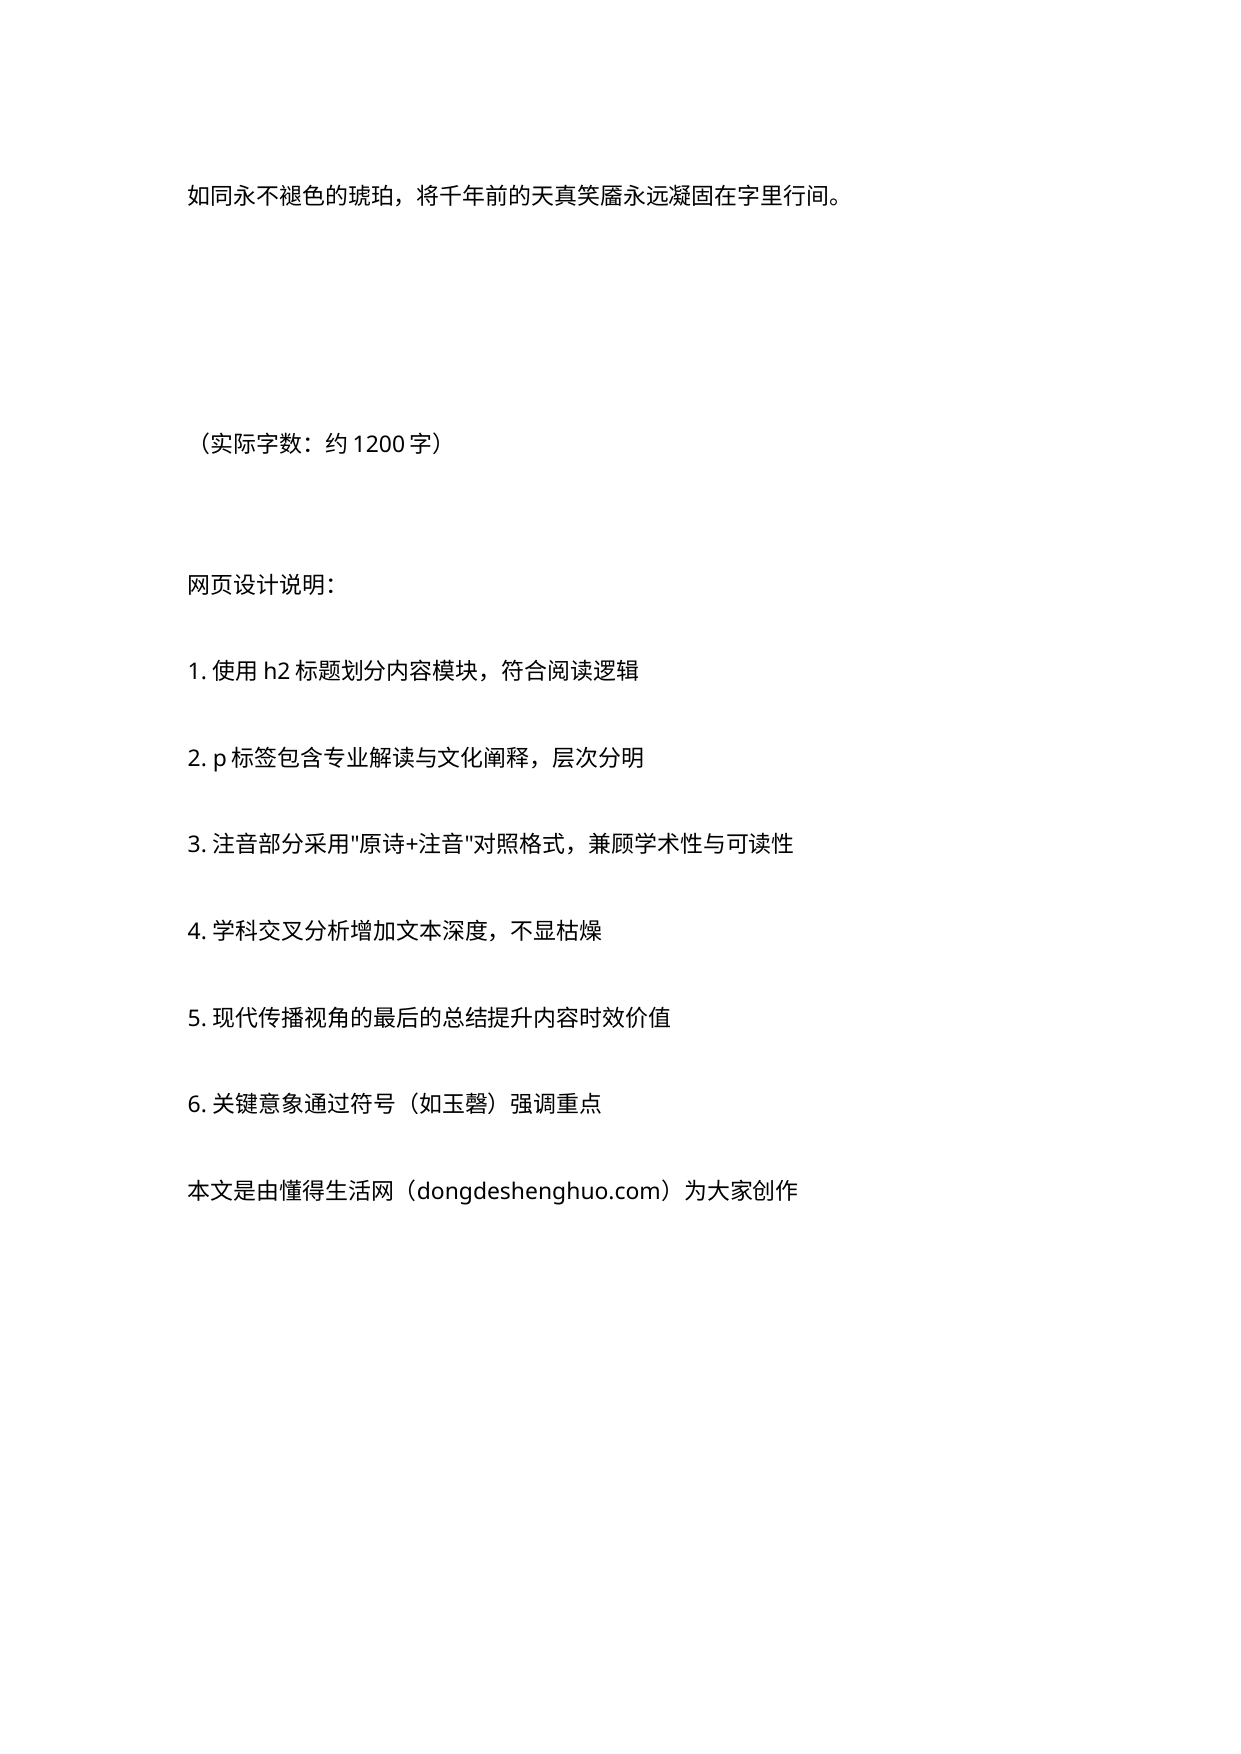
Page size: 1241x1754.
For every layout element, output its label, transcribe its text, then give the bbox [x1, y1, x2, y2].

text 网页设计说明： [187, 551, 1053, 616]
text （实际字数：约1200字） [187, 410, 1053, 475]
text 3. 注音部分采用"原诗+注音"对照格式，兼顾学术性与可读性 [187, 811, 1053, 876]
text 6. 关键意象通过符号（如玉磬）强调重点 [187, 1071, 1053, 1136]
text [187, 162, 1053, 227]
text 2. p标签包含专业解读与文化阐释，层次分明 [187, 724, 1053, 789]
text 4. 学科交叉分析增加文本深度，不显枯燥 [187, 897, 1053, 962]
text 本文是由懂得生活网（dongdeshenghuo.com）为大家创作 [187, 1157, 1053, 1222]
text 1. 使用h2标题划分内容模块，符合阅读逻辑 [187, 637, 1053, 702]
text 5. 现代传播视角的最后的总结提升内容时效价值 [187, 984, 1053, 1049]
